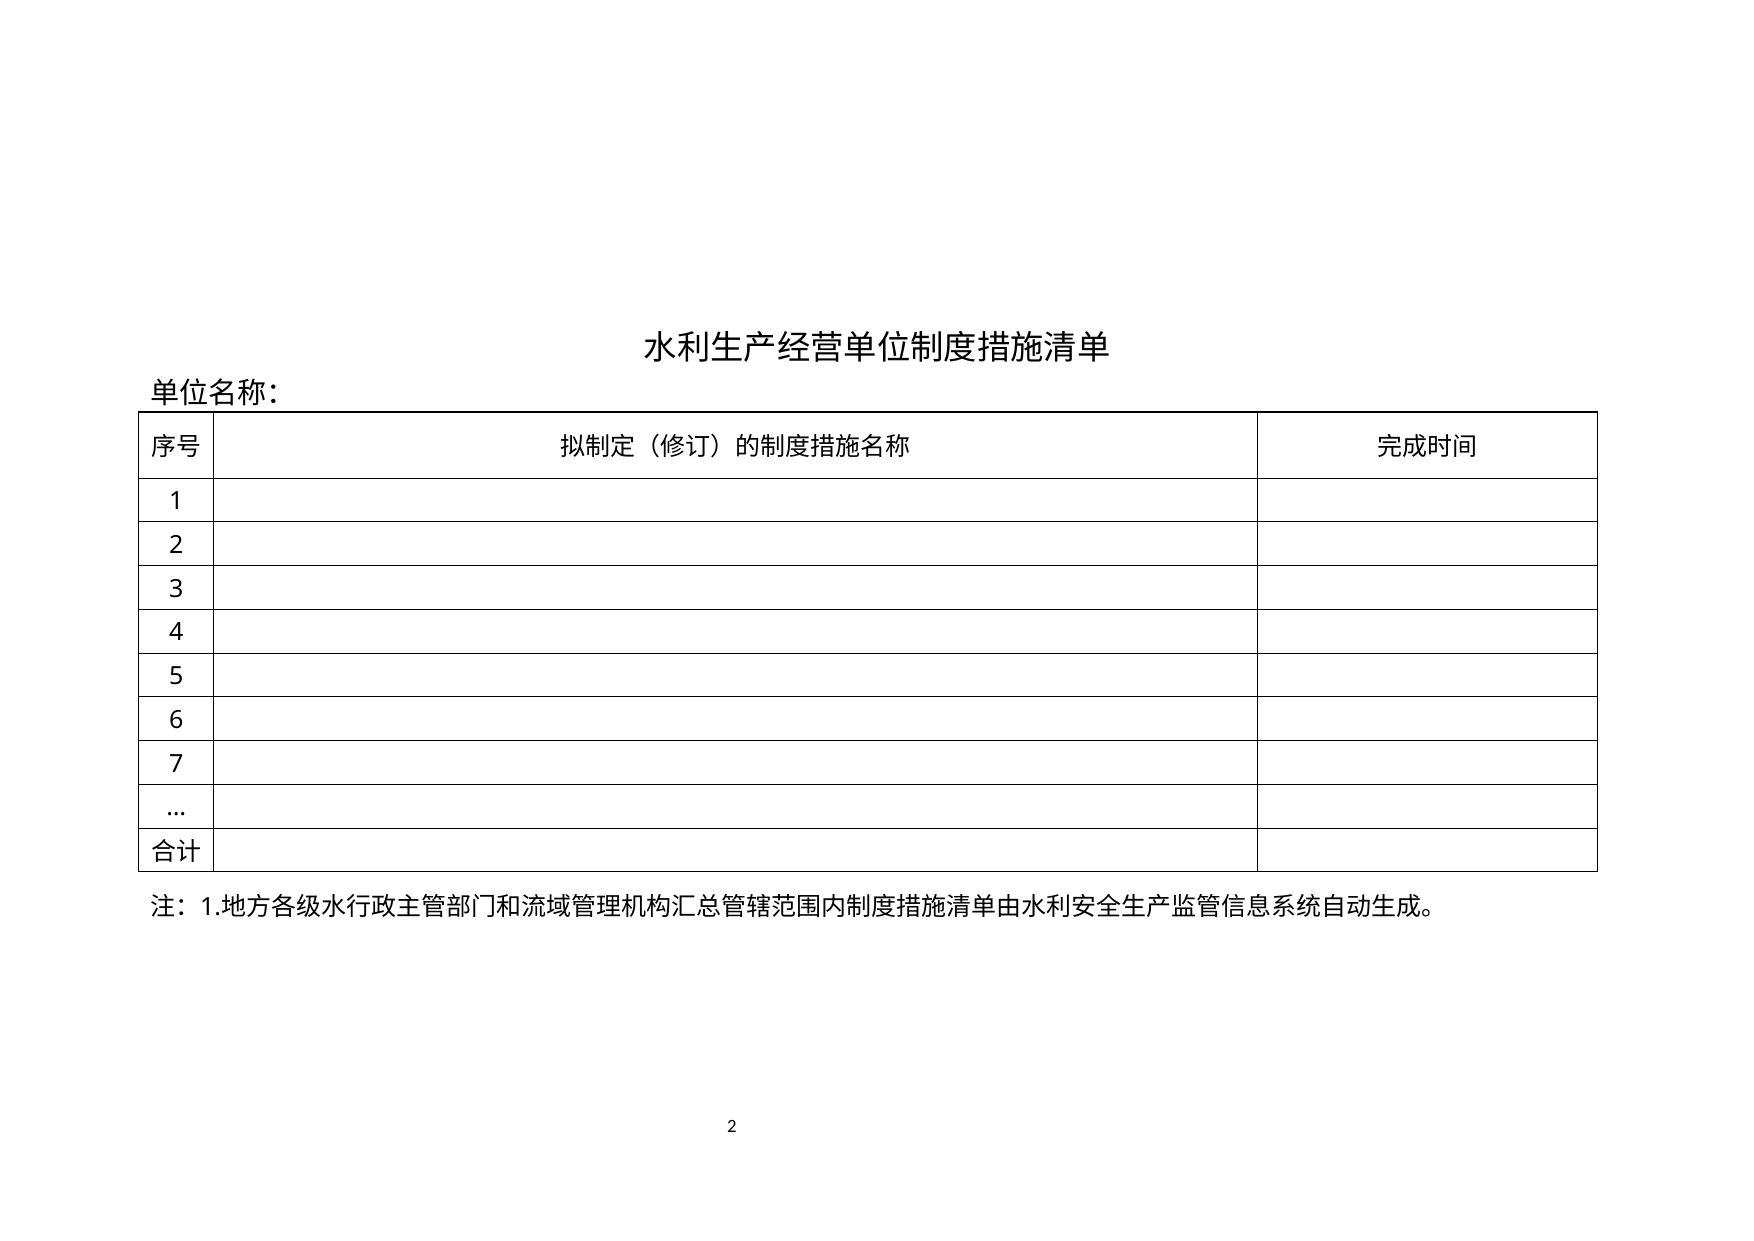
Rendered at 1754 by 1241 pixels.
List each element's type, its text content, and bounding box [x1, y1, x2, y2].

table_cell 6 [139, 697, 213, 740]
table_cell 合计 [139, 829, 213, 871]
table_cell [1258, 654, 1597, 696]
table_cell [214, 654, 1257, 696]
table_cell [1258, 829, 1597, 871]
table_header 序号 [139, 413, 213, 477]
text 注：1.地方各级水行政主管部门和流域管理机构汇总管辖范围内制度措施清单由水利安全生产监管信息系统自动生成。 [150, 872, 1604, 937]
table_cell [214, 522, 1257, 565]
table_cell [214, 479, 1257, 521]
text 单位名称： [150, 369, 1604, 411]
text 水利生产经营单位制度措施清单 [150, 321, 1604, 369]
table_cell 4 [139, 610, 213, 652]
table_cell … [139, 785, 213, 827]
table_cell [214, 566, 1257, 609]
table_cell 2 [139, 522, 213, 565]
table_cell 1 [139, 479, 213, 521]
table_cell [214, 785, 1257, 827]
table_cell [214, 610, 1257, 652]
table_cell 3 [139, 566, 213, 609]
table_cell [1258, 479, 1597, 521]
table_cell [1258, 566, 1597, 609]
table_cell [214, 829, 1257, 871]
table_cell [1258, 741, 1597, 784]
table_cell [1258, 522, 1597, 565]
table_cell 7 [139, 741, 213, 784]
table_header 完成时间 [1258, 413, 1597, 477]
table_header 拟制定（修订）的制度措施名称 [214, 413, 1257, 477]
table_cell 5 [139, 654, 213, 696]
table_cell [214, 741, 1257, 784]
table_cell [1258, 785, 1597, 827]
table_cell [1258, 697, 1597, 740]
table_cell [214, 697, 1257, 740]
table_cell [1258, 610, 1597, 652]
